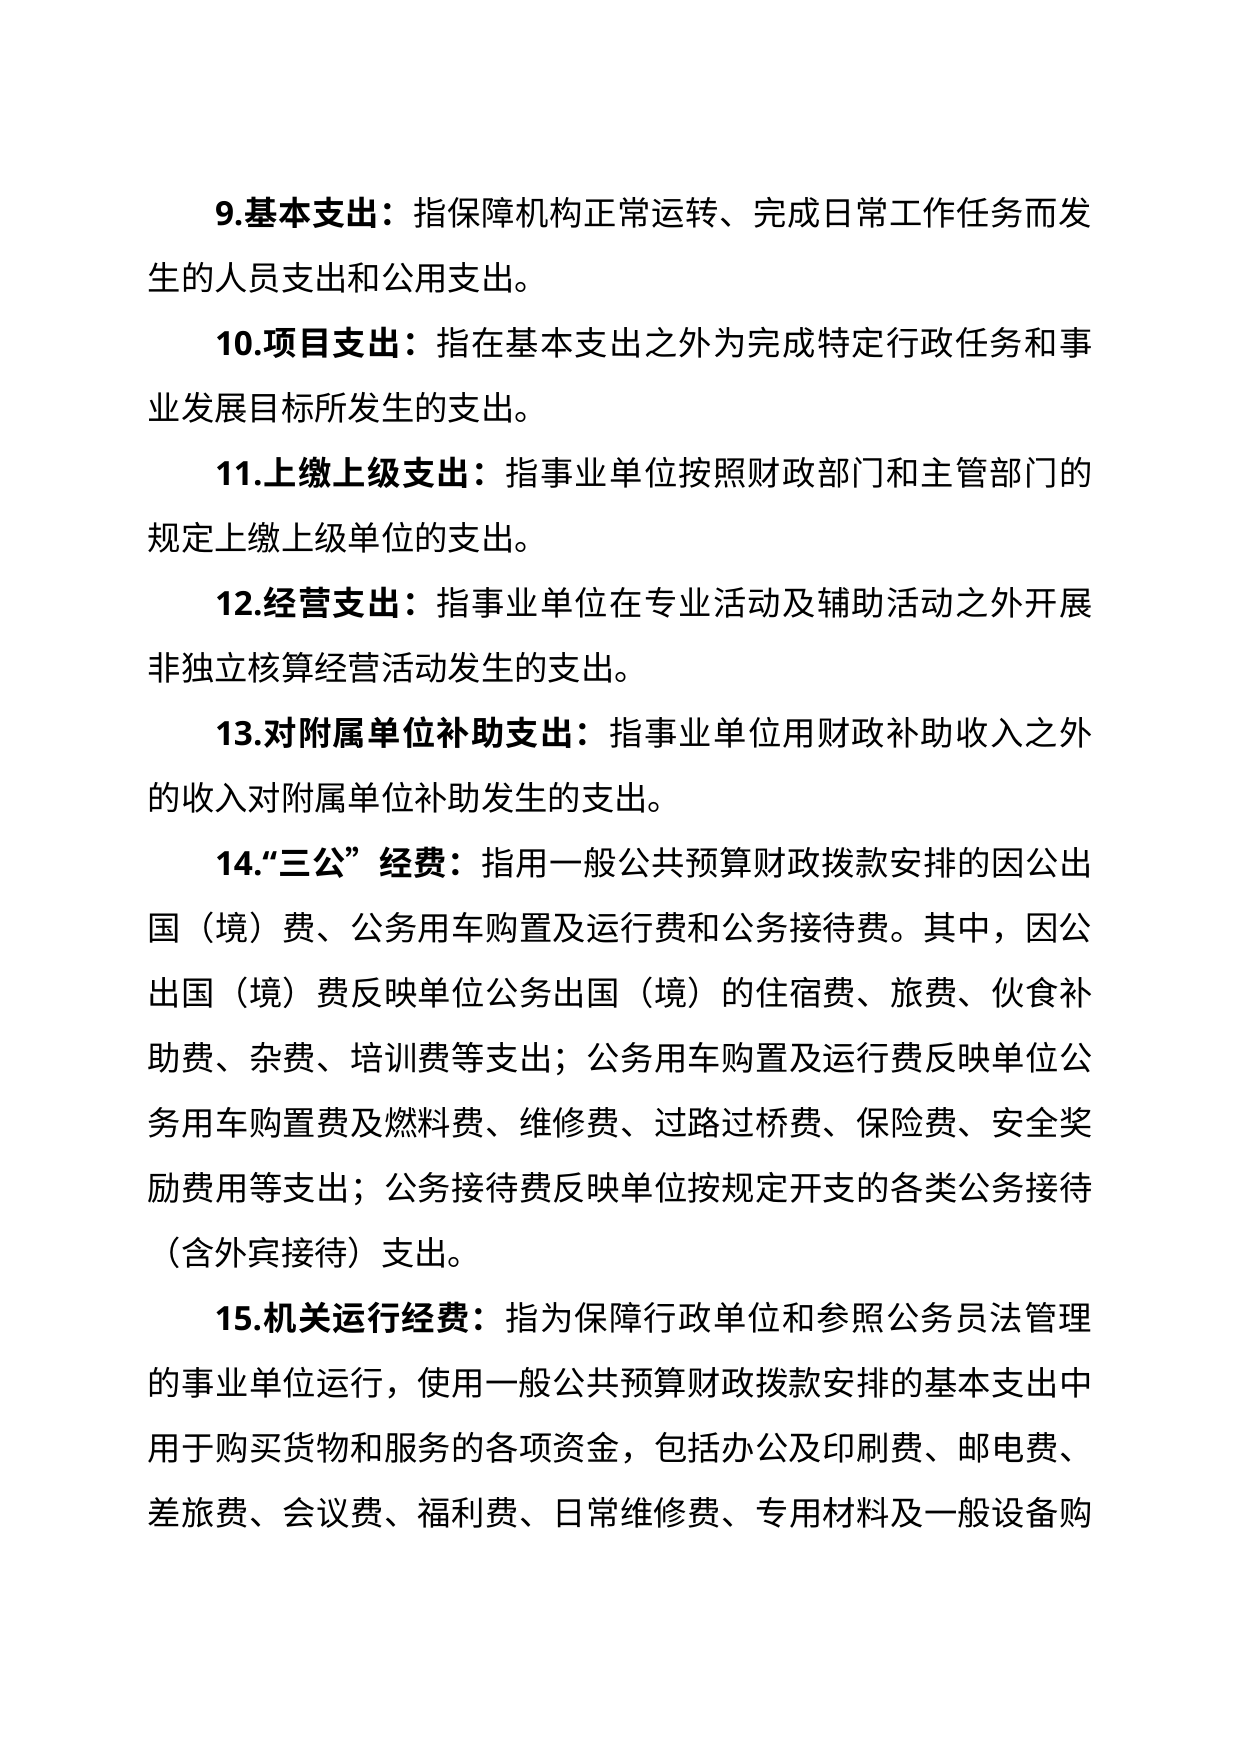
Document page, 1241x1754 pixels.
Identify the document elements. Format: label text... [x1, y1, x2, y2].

text 11.上缴上级支出：指事业单位按照财政部门和主管部门的规定上缴上级单位的支出。 [148, 438, 1092, 568]
text 14.“三公”经费：指用一般公共预算财政拨款安排的因公出国（境）费、公务用车购置及运行费和公务接待费。其中，因公出国（境）费反映单位公务出国（境）的住宿费、旅费、伙食补助费、杂费、培训费等支出；公务用车购置及运行费反映单位公务用车购置费及燃料费、维修费、过路过桥费、保险费、安全奖励费用等支出；公务接待费反映单位按规定开支的各类公务接待（含外宾接待）支出。 [148, 828, 1092, 1283]
text 9.基本支出：指保障机构正常运转、完成日常工作任务而发生的人员支出和公用支出。 [148, 178, 1092, 308]
text 13.对附属单位补助支出：指事业单位用财政补助收入之外的收入对附属单位补助发生的支出。 [148, 698, 1092, 828]
text 12.经营支出：指事业单位在专业活动及辅助活动之外开展非独立核算经营活动发生的支出。 [148, 568, 1092, 698]
text 10.项目支出：指在基本支出之外为完成特定行政任务和事业发展目标所发生的支出。 [148, 308, 1092, 438]
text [148, 1283, 1092, 1543]
